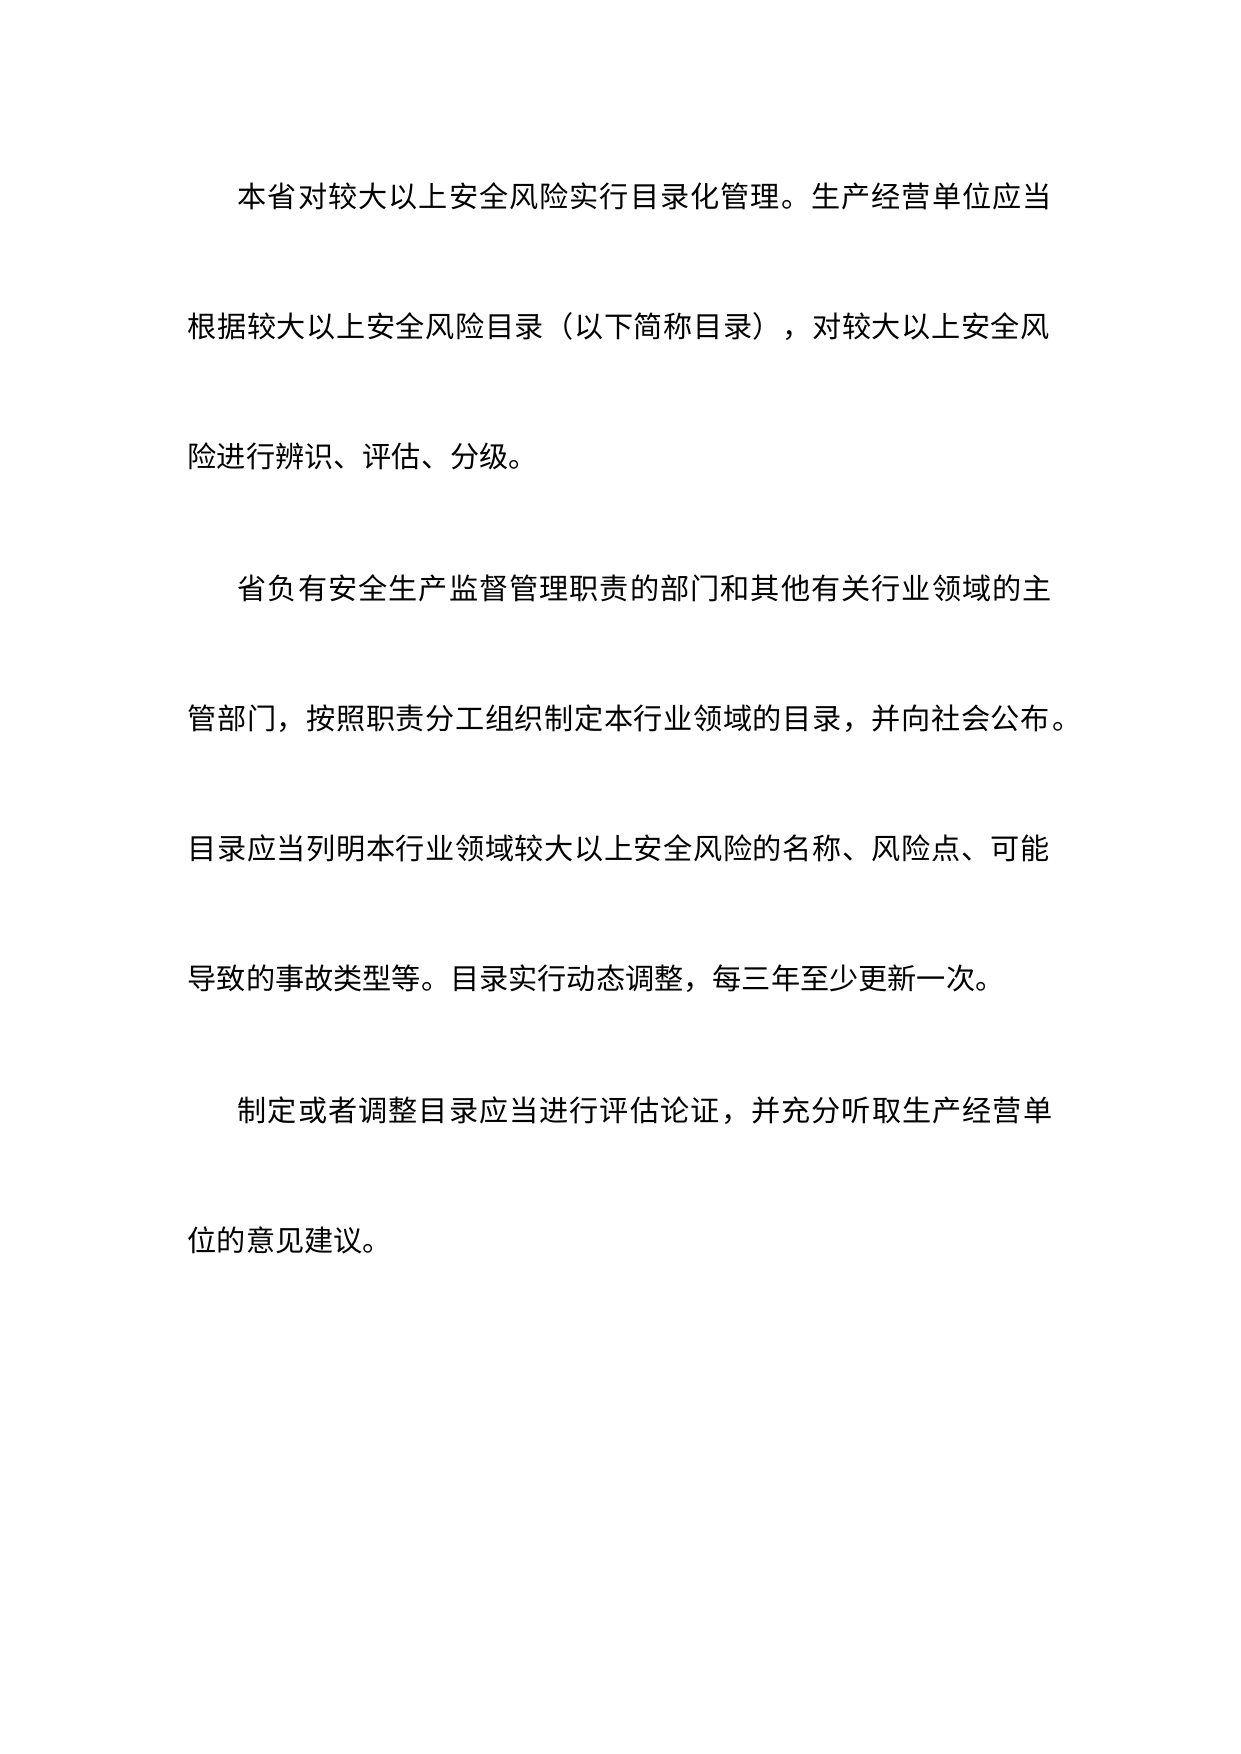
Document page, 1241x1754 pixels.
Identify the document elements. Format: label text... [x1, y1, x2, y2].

text 制定或者调整目录应当进行评估论证，并充分听取生产经营单位的意见建议。 [187, 1077, 1053, 1272]
text 本省对较大以上安全风险实行目录化管理。生产经营单位应当根据较大以上安全风险目录（以下简称目录），对较大以上安全风险进行辨识、评估、分级。 [187, 162, 1053, 487]
text 省负有安全生产监督管理职责的部门和其他有关行业领域的主管部门，按照职责分工组织制定本行业领域的目录，并向社会公布。目录应当列明本行业领域较大以上安全风险的名称、风险点、可能导致的事故类型等。目录实行动态调整，每三年至少更新一次。 [187, 554, 1053, 1009]
